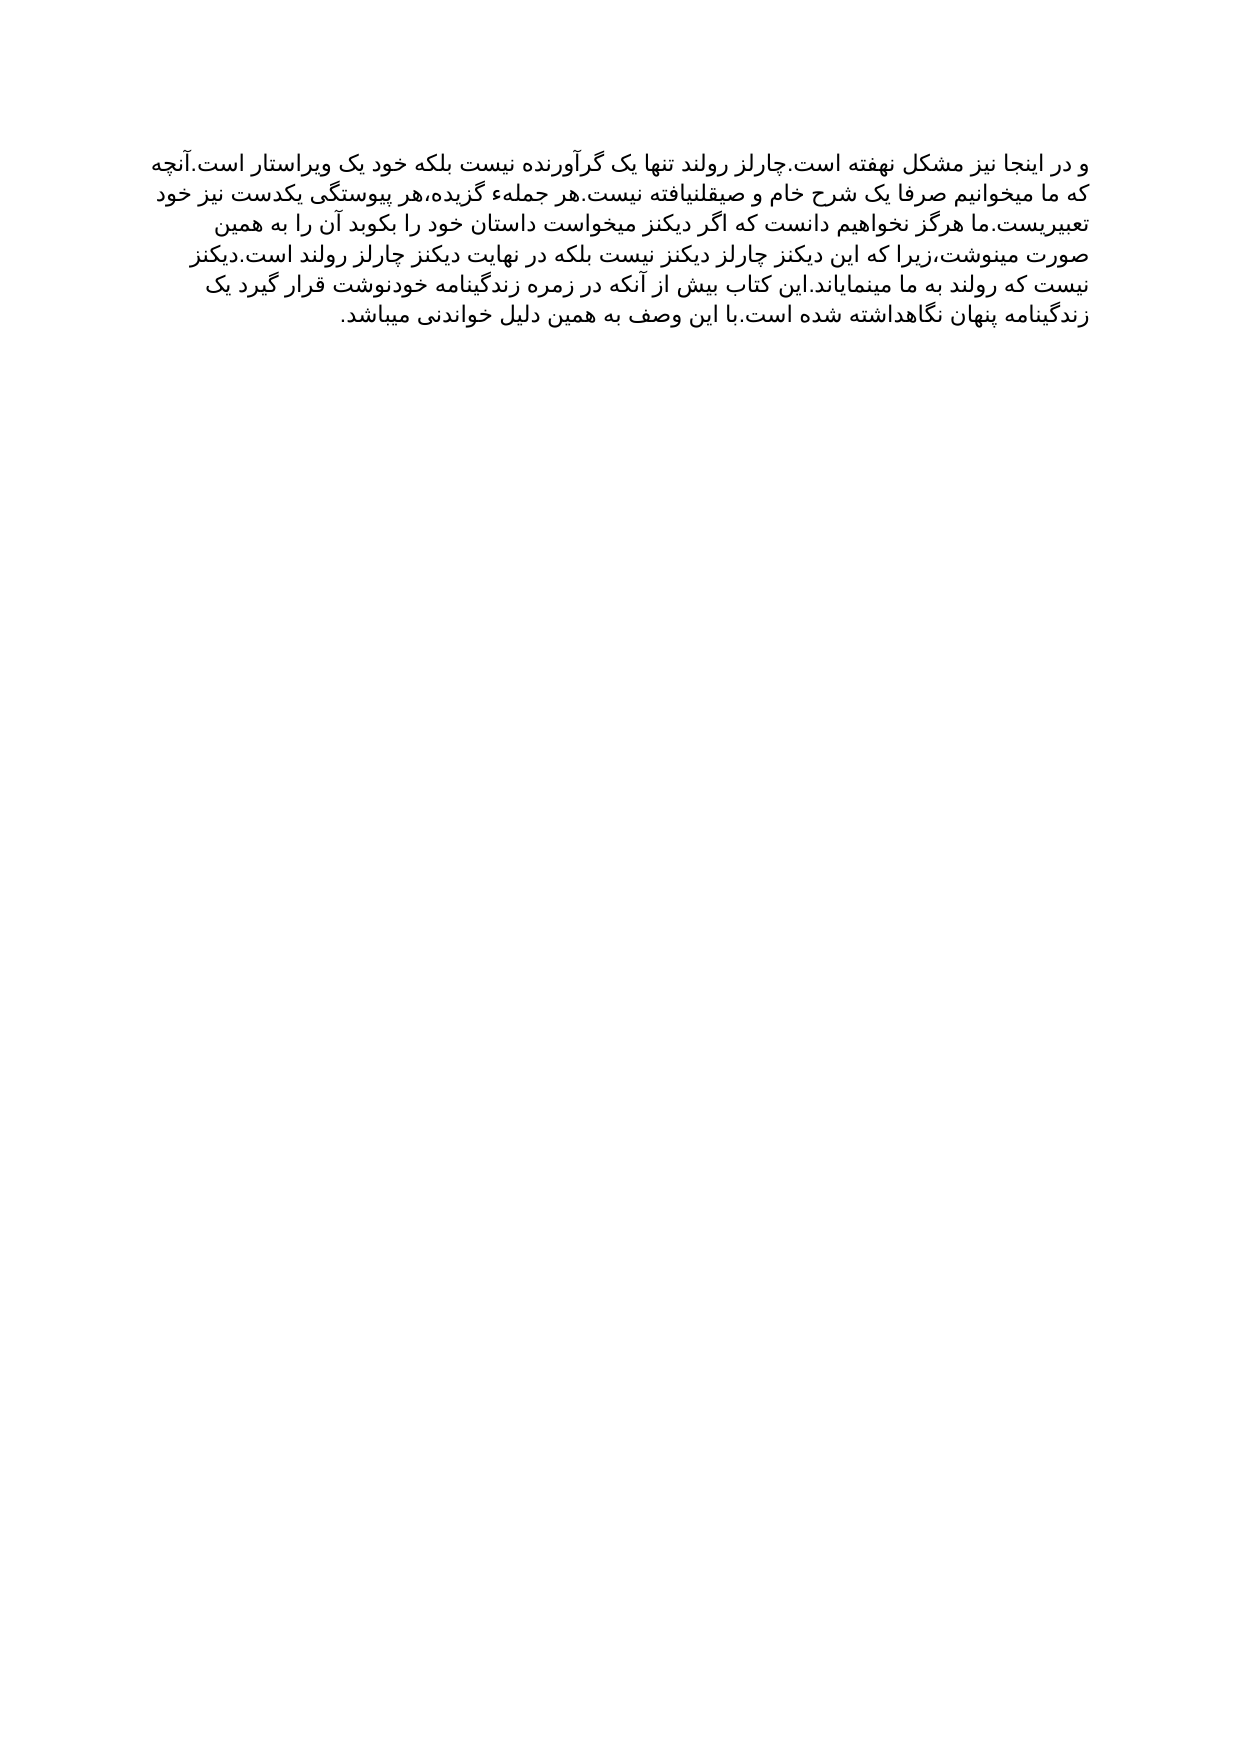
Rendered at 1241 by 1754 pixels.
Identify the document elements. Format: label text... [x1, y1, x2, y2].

text و در اینجا نیز مشکل نهفته است.چارلز رولند تنها یک گرآورنده نیست بلکه خود یک‏ ویراستار است.آنچه که ما می‏خوانیم صرفا یک شرح خام و صیقل‏نیافته نیست.هر جملهء گزیده،هر پیوستگی یکدست نیز خود تعبیریست.ما هرگز نخواهیم دانست که اگر دیکنز می‏خواست داستان خود را بکوبد آن را به همین صورت می‏نوشت،زیرا که این دیکنز چارلز دیکنز نیست بلکه در نهایت دیکنز چارلز رولند است.دیکنز نیست که رولند به ما می‏نمایاند.این‏ کتاب بیش از آنکه در زمره زندگینامه خودنوشت قرار گیرد یک زندگینامه پنهان نگاهداشته شده‏ است.با این وصف به همین دلیل خواندنی می‏باشد. [150, 150, 1090, 327]
